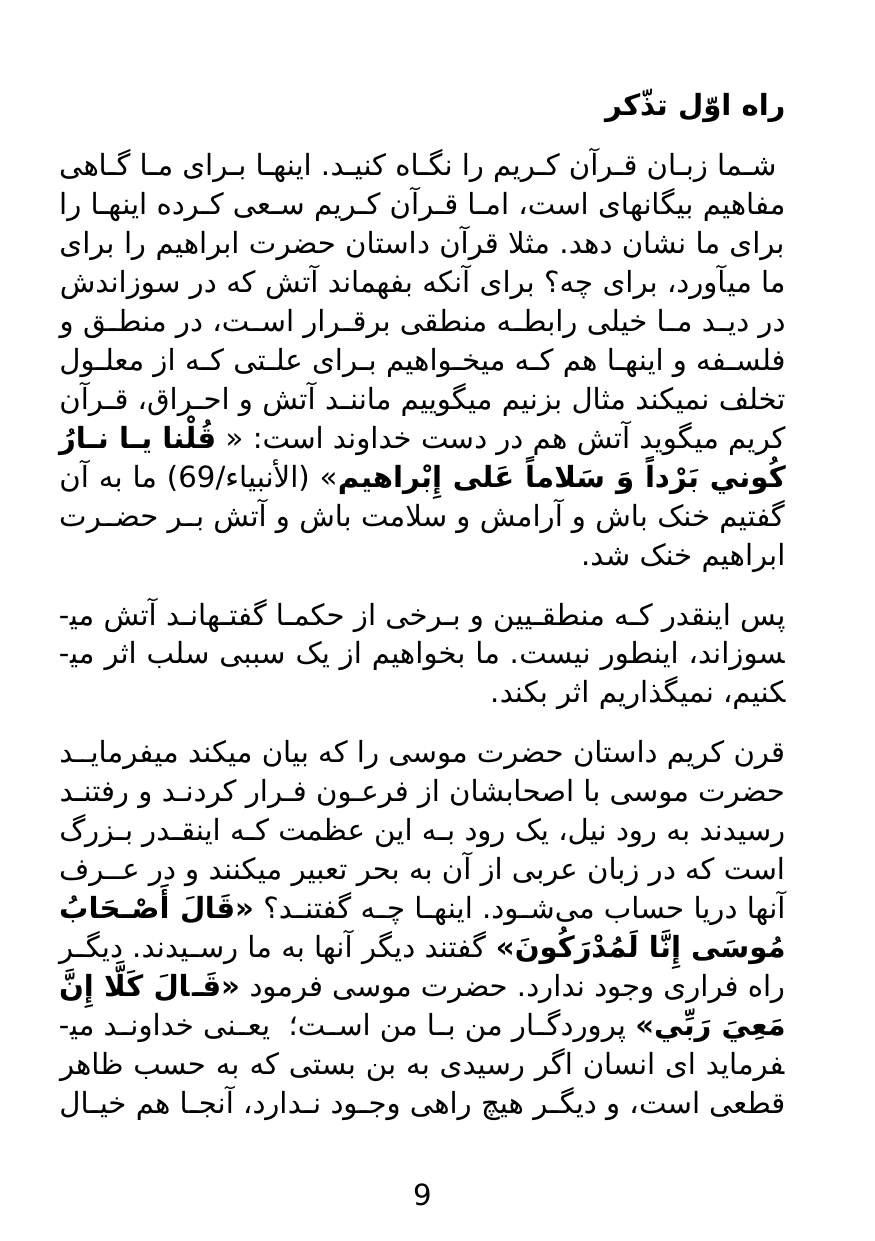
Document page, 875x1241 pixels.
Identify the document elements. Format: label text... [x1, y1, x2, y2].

text پس اینقدر که منطقیین و برخی از حکما گفتهاند آتش میسوزاند، اینطور نیست. ما بخواهیم از یک سببی سلب اثر میکنیم، نمیگذاریم اثر بکند. [59, 598, 785, 710]
text شما زبان قرآن کریم را نگاه کنید. اینها برای ما گاهی مفاهیم بیگانهای است، اما قرآن کریم سعی کرده اینها را برای ما نشان دهد. مثلا قرآن داستان حضرت ابراهیم را برای ما میآورد، برای چه؟ برای آنکه بفهماند آتش که در سوزاندش در دید ما خیلی رابطه منطقی برقرار است، در منطق و فلسفه و اینها هم که میخواهیم برای علتی که از معلول تخلف نمیکند مثال بزنیم میگوییم مانند آتش و احراق، قرآن کریم میگوید آتش هم در دست خداوند است: « قُلْنا يا نارُ كُوني‏ بَرْداً وَ سَلاماً عَلى‏ إِبْراهيم‏» (الأنبیاء/69) ما به آن گفتیم خنک باش و آرامش و سلامت باش و آتش بر حضرت ابراهیم خنک شد. [59, 148, 785, 572]
text راه اوّل تذّکر [59, 89, 785, 123]
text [59, 736, 785, 1120]
